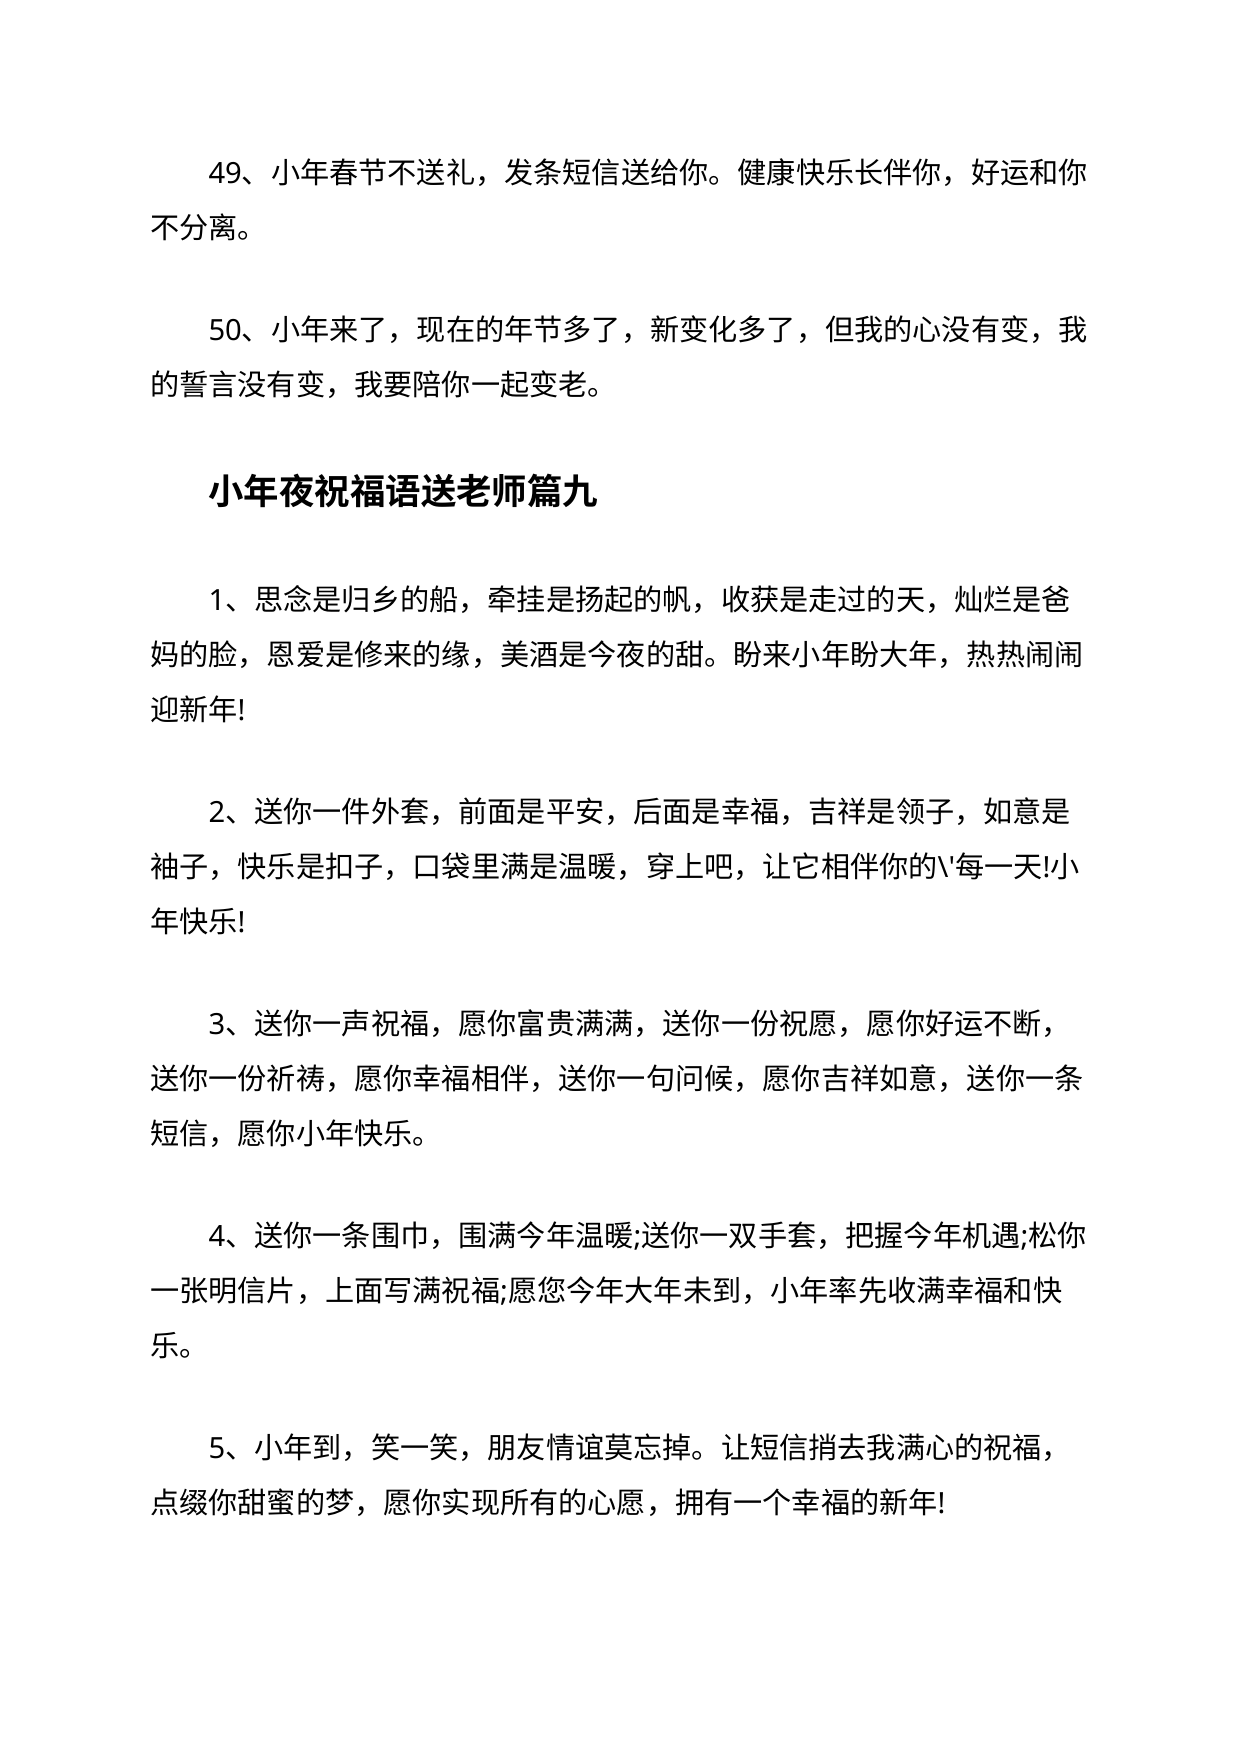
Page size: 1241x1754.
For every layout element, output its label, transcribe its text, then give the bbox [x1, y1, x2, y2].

text 1、思念是归乡的船，牵挂是扬起的帆，收获是走过的天，灿烂是爸妈的脸，恩爱是修来的缘，美酒是今夜的甜。盼来小年盼大年，热热闹闹迎新年! [150, 577, 1090, 729]
text 49、小年春节不送礼，发条短信送给你。健康快乐长伴你，好运和你不分离。 [150, 150, 1090, 247]
text 小年夜祝福语送老师篇九 [150, 463, 1090, 515]
text 4、送你一条围巾，围满今年温暖;送你一双手套，把握今年机遇;松你一张明信片，上面写满祝福;愿您今年大年未到，小年率先收满幸福和快乐。 [150, 1212, 1090, 1365]
text 3、送你一声祝福，愿你富贵满满，送你一份祝愿，愿你好运不断，送你一份祈祷，愿你幸福相伴，送你一句问候，愿你吉祥如意，送你一条短信，愿你小年快乐。 [150, 1001, 1090, 1153]
text 50、小年来了，现在的年节多了，新变化多了，但我的心没有变，我的誓言没有变，我要陪你一起变老。 [150, 307, 1090, 404]
text 5、小年到，笑一笑，朋友情谊莫忘掉。让短信捎去我满心的祝福，点缀你甜蜜的梦，愿你实现所有的心愿，拥有一个幸福的新年! [150, 1424, 1090, 1522]
text 2、送你一件外套，前面是平安，后面是幸福，吉祥是领子，如意是袖子，快乐是扣子，口袋里满是温暖，穿上吧，让它相伴你的\'每一天!小年快乐! [150, 789, 1090, 941]
